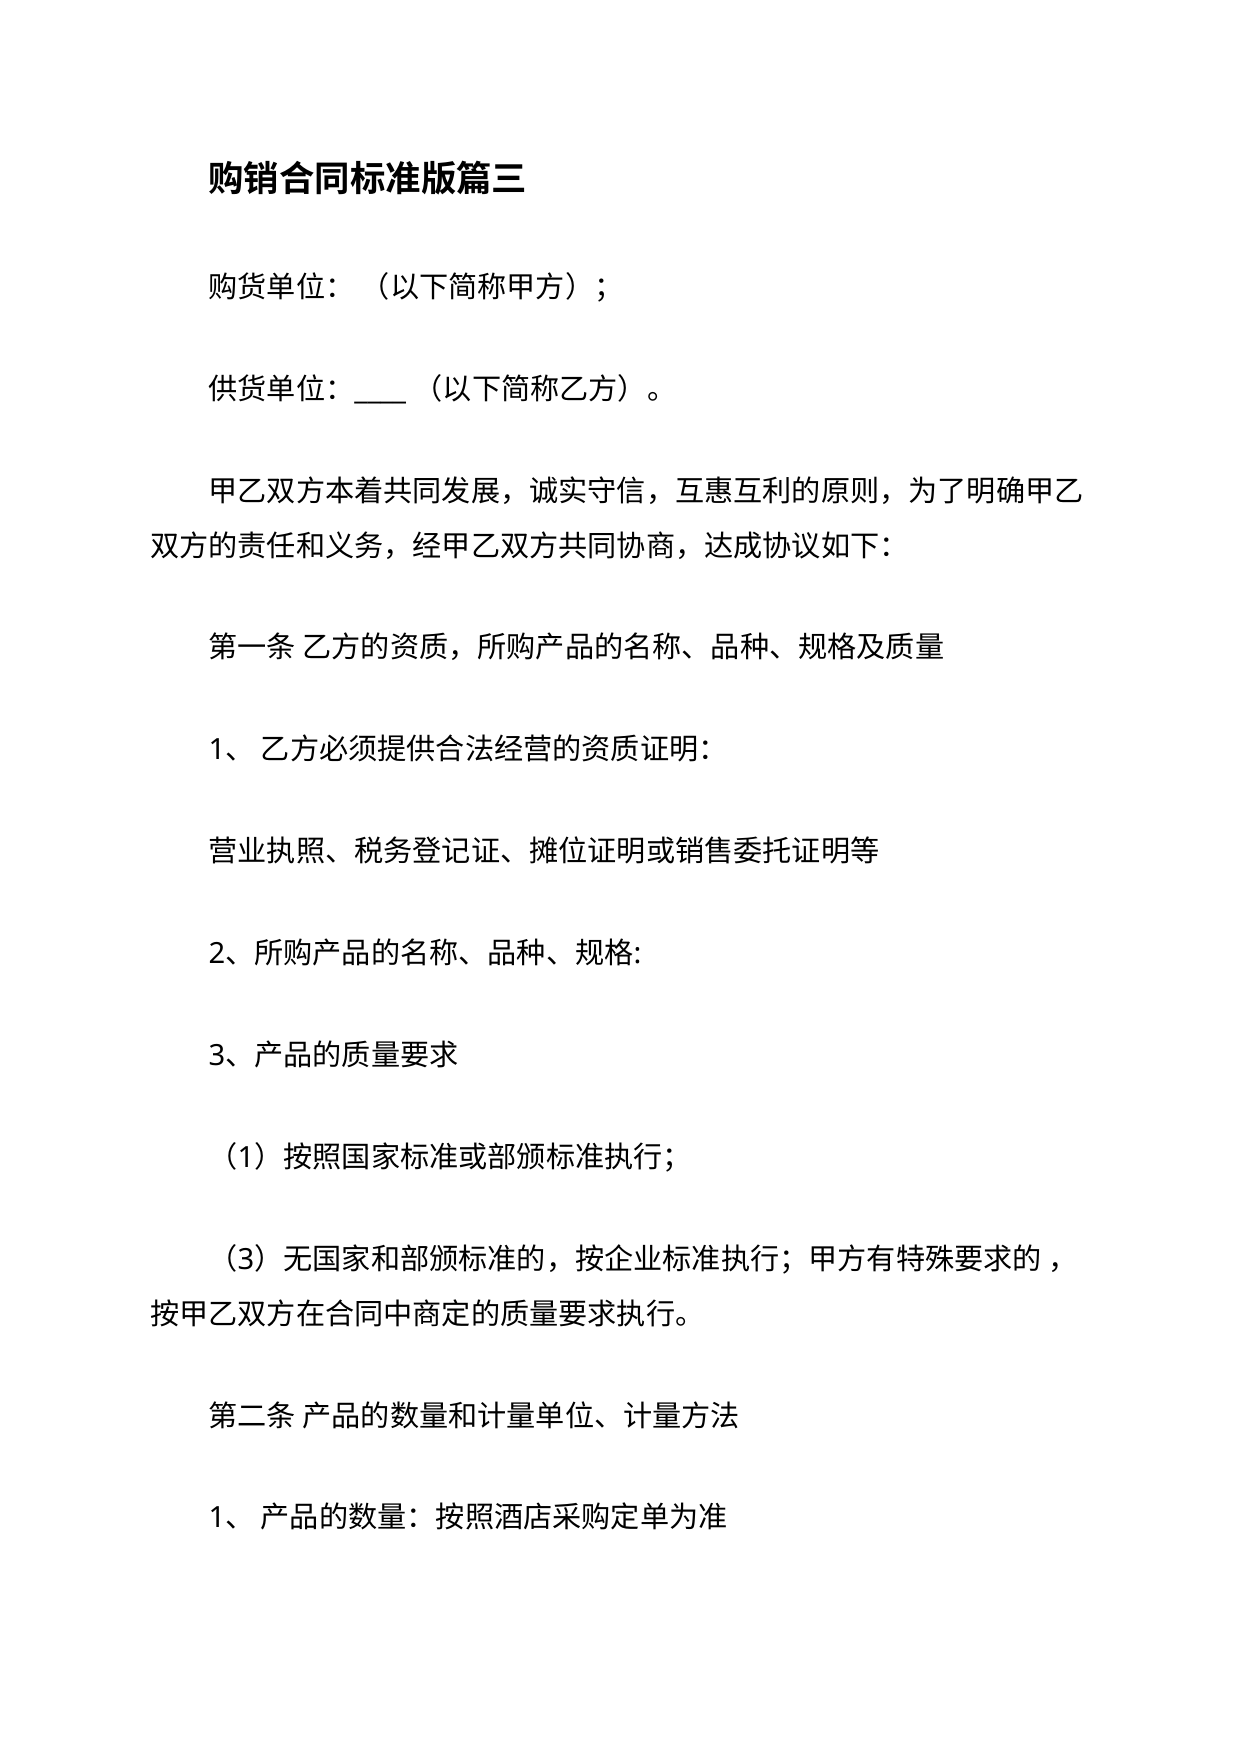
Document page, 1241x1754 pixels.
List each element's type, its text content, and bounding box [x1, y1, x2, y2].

text 营业执照、税务登记证、摊位证明或销售委托证明等 [150, 828, 1090, 870]
text 1、 产品的数量：按照酒店采购定单为准 [150, 1494, 1090, 1536]
text （3）无国家和部颁标准的，按企业标准执行；甲方有特殊要求的 ，按甲乙双方在合同中商定的质量要求执行。 [150, 1235, 1090, 1333]
text 2、所购产品的名称、品种、规格: [150, 929, 1090, 972]
text （1）按照国家标准或部颁标准执行； [150, 1133, 1090, 1176]
text 1、 乙方必须提供合法经营的资质证明： [150, 726, 1090, 768]
text 购销合同标准版篇三 [150, 150, 1090, 201]
text 第一条 乙方的资质，所购产品的名称、品种、规格及质量 [150, 624, 1090, 666]
text 购货单位： （以下简称甲方）； [150, 263, 1090, 306]
text 甲乙双方本着共同发展，诚实守信，互惠互利的原则，为了明确甲乙双方的责任和义务，经甲乙双方共同协商，达成协议如下： [150, 467, 1090, 564]
text 供货单位：____ （以下简称乙方）。 [150, 365, 1090, 408]
text 第二条 产品的数量和计量单位、计量方法 [150, 1392, 1090, 1434]
text 3、产品的质量要求 [150, 1031, 1090, 1074]
